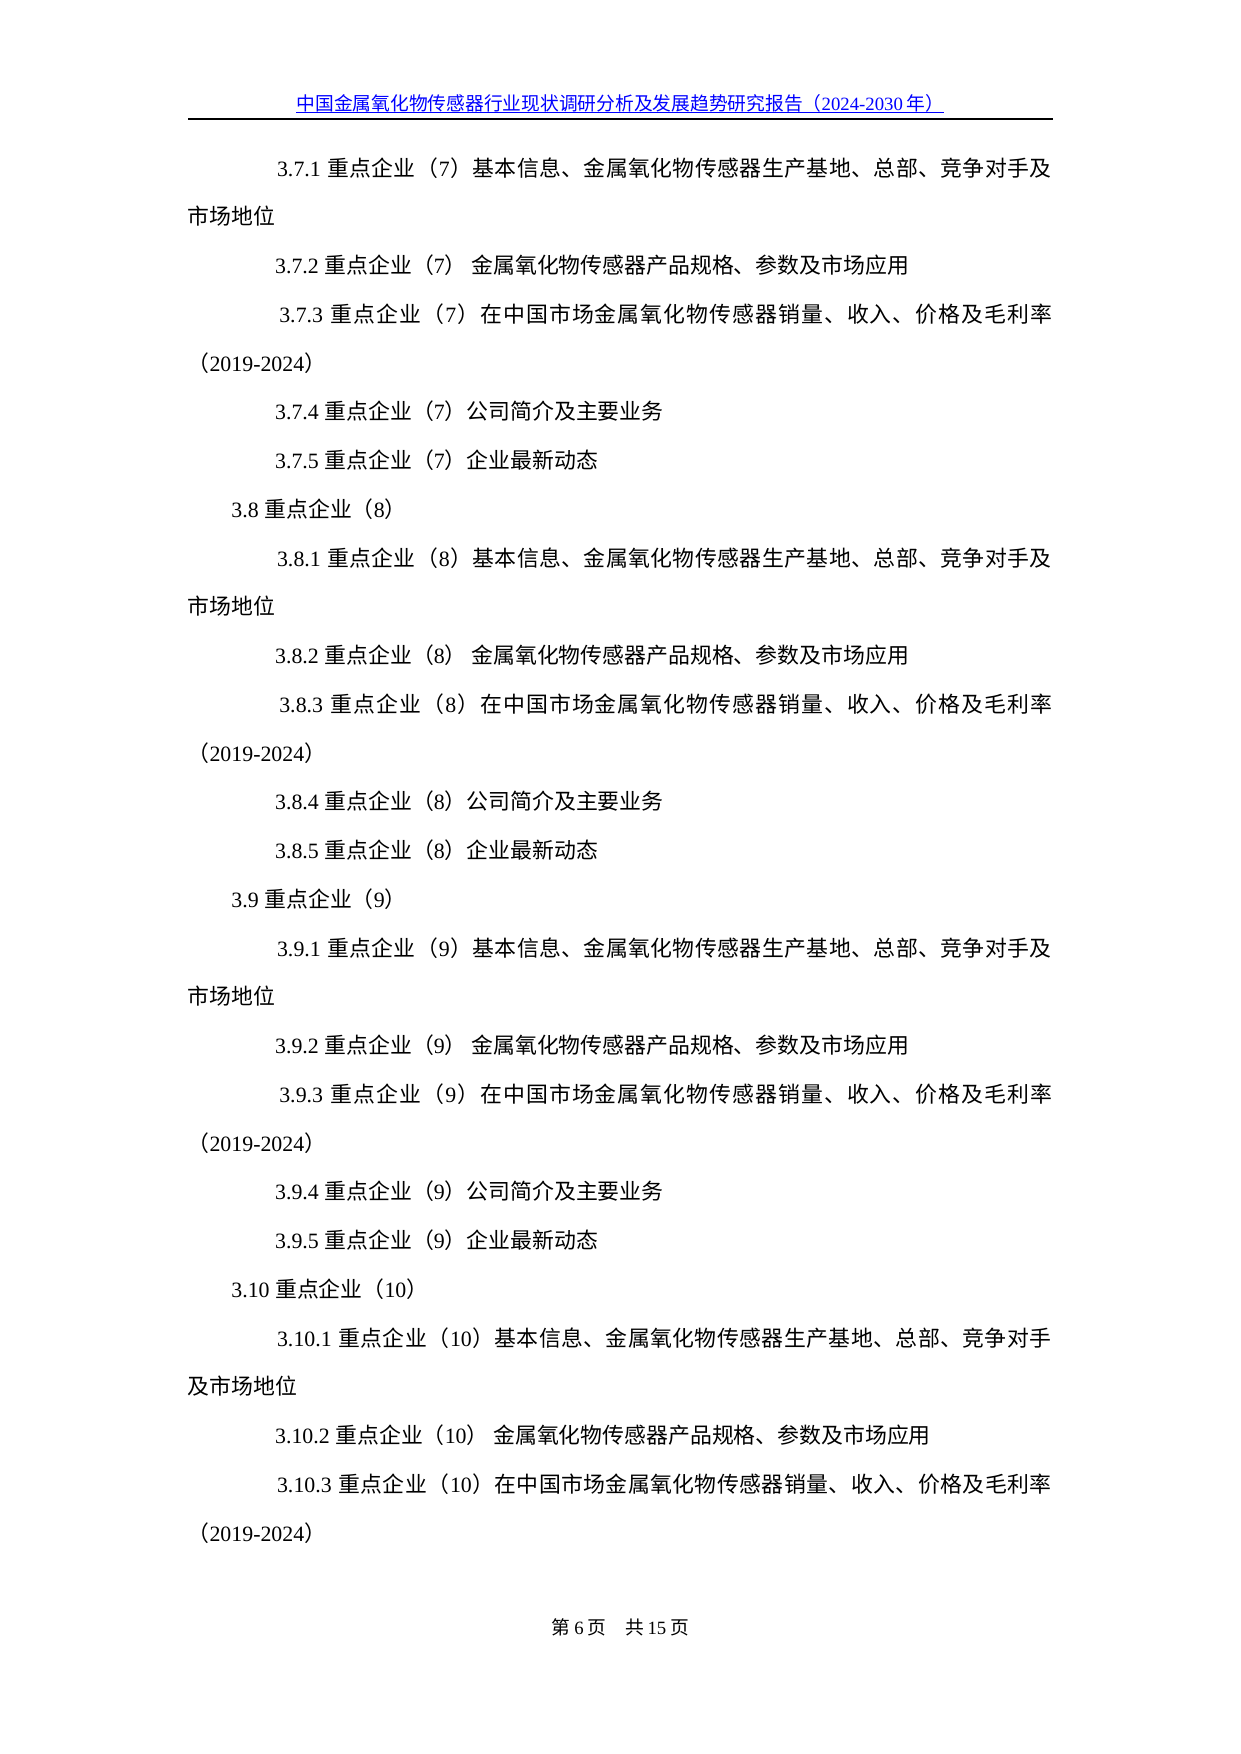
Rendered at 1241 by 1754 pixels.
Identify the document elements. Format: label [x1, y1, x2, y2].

text [187, 150, 1053, 1548]
